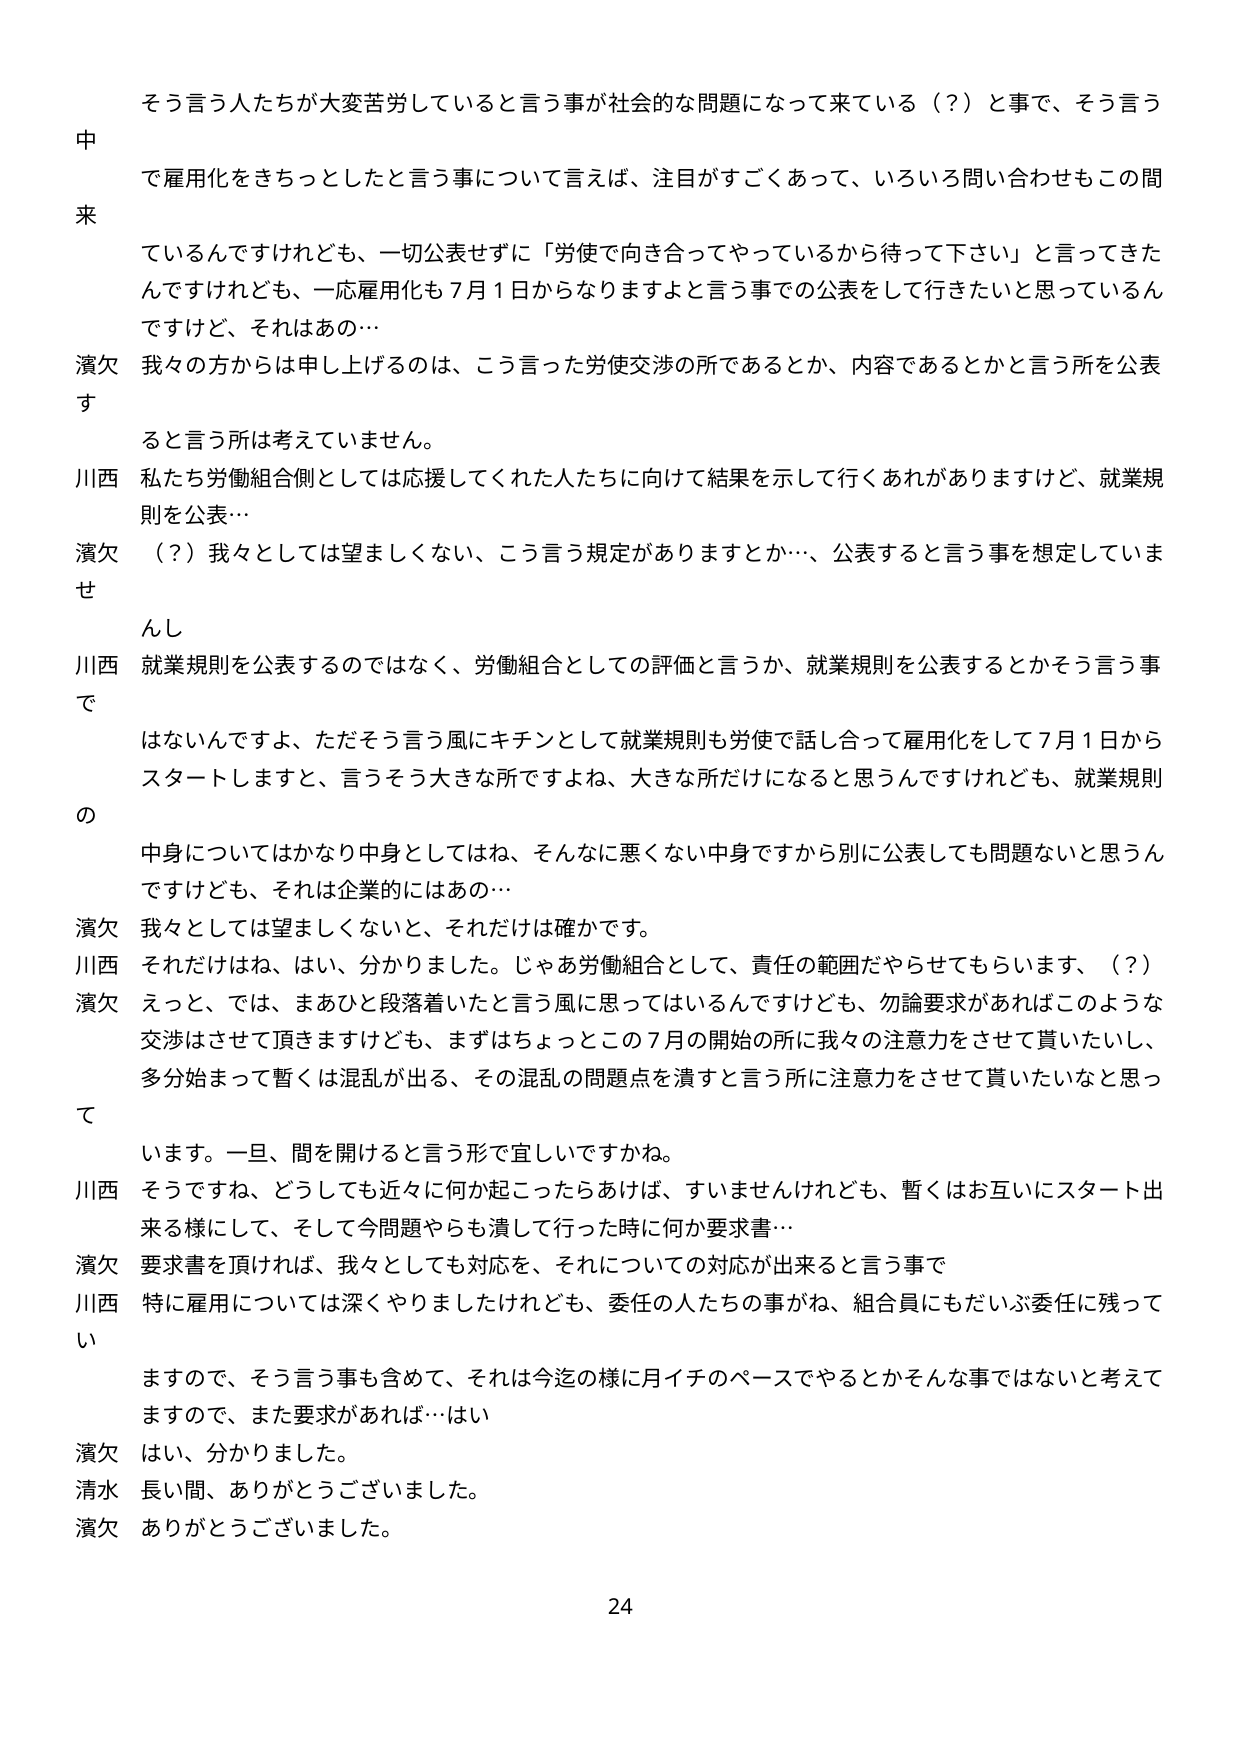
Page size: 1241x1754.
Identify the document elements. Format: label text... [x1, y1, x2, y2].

text 川西 それだけはね、はい、分かりました。じゃあ労働組合として、責任の範囲だやらせてもらいます、（？） [75, 946, 1165, 983]
text 川西 就業規則を公表するのではなく、労働組合としての評価と言うか、就業規則を公表するとかそう言う事で [75, 646, 1165, 721]
text で雇用化をきちっとしたと言う事について言えば、注目がすごくあって、いろいろ問い合わせもこの間来 [75, 158, 1165, 233]
text んですけれども、一応雇用化も7月1日からなりますよと言う事での公表をして行きたいと思っているん [75, 271, 1165, 308]
text はないんですよ、ただそう言う風にキチンとして就業規則も労使で話し合って雇用化をして7月1日から [75, 721, 1165, 758]
text 多分始まって暫くは混乱が出る、その混乱の問題点を潰すと言う所に注意力をさせて貰いたいなと思って [75, 1058, 1165, 1133]
text ているんですけれども、一切公表せずに「労使で向き合ってやっているから待って下さい」と言ってきた [75, 233, 1165, 271]
text そう言う人たちが大変苦労していると言う事が社会的な問題になって来ている（？）と事で、そう言う中 [75, 83, 1165, 158]
text スタートしますと、言うそう大きな所ですよね、大きな所だけになると思うんですけれども、就業規則の [75, 758, 1165, 833]
text 則を公表… [75, 496, 1165, 533]
text 清水 長い間、ありがとうございました。 [75, 1471, 1165, 1508]
text 濱欠 はい、分かりました。 [75, 1433, 1165, 1471]
text 川西 そうですね、どうしても近々に何か起こったらあけば、すいませんけれども、暫くはお互いにスタート出 [75, 1171, 1165, 1208]
text 濱欠 要求書を頂ければ、我々としても対応を、それについての対応が出来ると言う事で [75, 1246, 1165, 1283]
text ですけども、それは企業的にはあの… [75, 871, 1165, 908]
text ると言う所は考えていません。 [75, 421, 1165, 458]
text 濱欠 ありがとうございました。 [75, 1508, 1165, 1546]
text 濱欠 我々の方からは申し上げるのは、こう言った労使交渉の所であるとか、内容であるとかと言う所を公表す [75, 346, 1165, 421]
text 川西 私たち労働組合側としては応援してくれた人たちに向けて結果を示して行くあれがありますけど、就業規 [75, 458, 1165, 496]
text います。一旦、間を開けると言う形で宜しいですかね。 [75, 1133, 1165, 1171]
text ですけど、それはあの… [75, 308, 1165, 346]
text 濱欠 えっと、では、まあひと段落着いたと言う風に思ってはいるんですけども、勿論要求があればこのような [75, 983, 1165, 1021]
text 濱欠 我々としては望ましくないと、それだけは確かです。 [75, 908, 1165, 946]
text 中身についてはかなり中身としてはね、そんなに悪くない中身ですから別に公表しても問題ないと思うん [75, 833, 1165, 871]
text 濱欠 （？）我々としては望ましくない、こう言う規定がありますとか…、公表すると言う事を想定していませ [75, 533, 1165, 608]
text 来る様にして、そして今問題やらも潰して行った時に何か要求書… [75, 1208, 1165, 1246]
text ますので、また要求があれば…はい [75, 1396, 1165, 1433]
text んし [75, 608, 1165, 646]
text 交渉はさせて頂きますけども、まずはちょっとこの7月の開始の所に我々の注意力をさせて貰いたいし、 [75, 1021, 1165, 1058]
text 川西 特に雇用については深くやりましたけれども、委任の人たちの事がね、組合員にもだいぶ委任に残ってい [75, 1283, 1165, 1358]
text ますので、そう言う事も含めて、それは今迄の様に月イチのペースでやるとかそんな事ではないと考えて [75, 1358, 1165, 1396]
